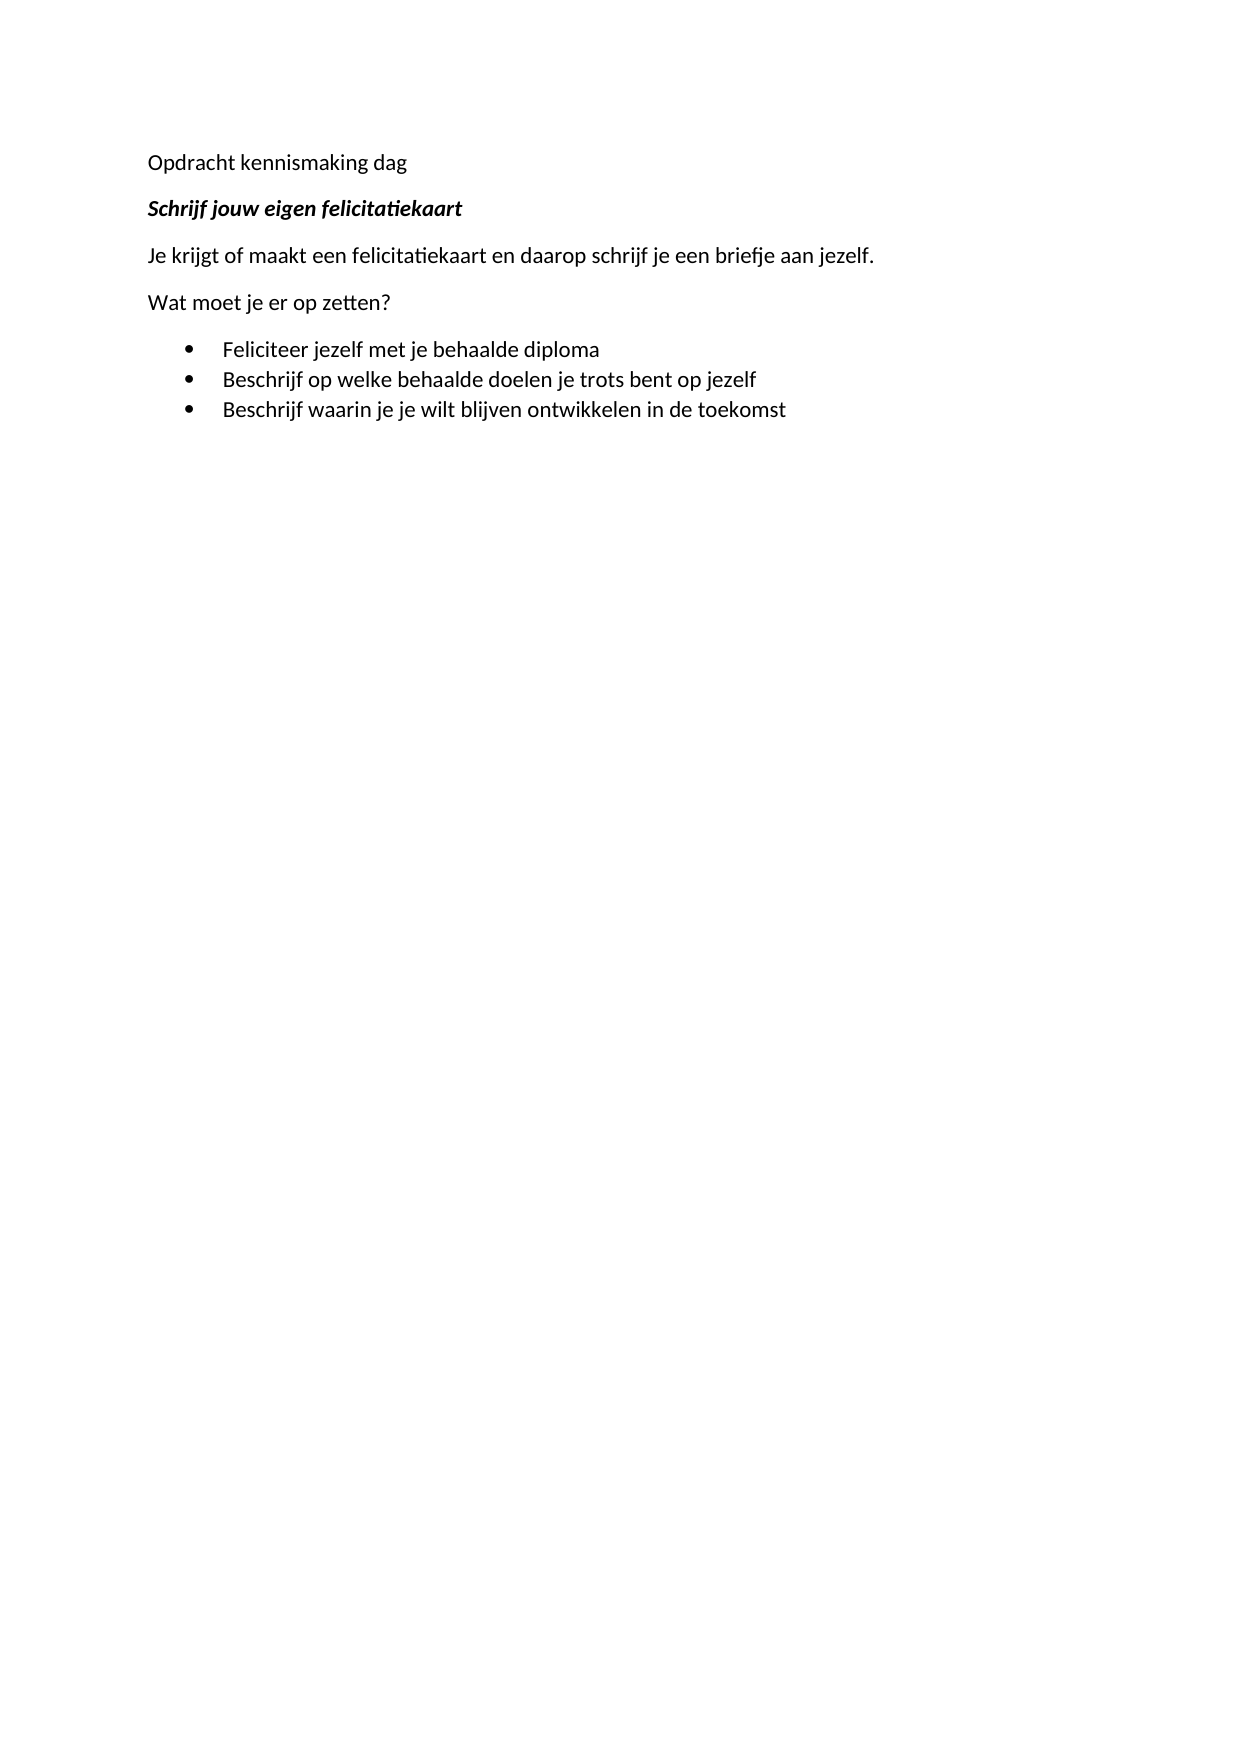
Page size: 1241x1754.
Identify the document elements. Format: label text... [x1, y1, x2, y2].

list Feliciteer jezelf met je behaalde diploma [185, 335, 1093, 363]
list Beschrijf waarin je je wilt blijven ontwikkelen in de toekomst [185, 396, 1093, 423]
text Opdracht kennismaking dag [148, 148, 1093, 176]
text Wat moet je er op zetten? [148, 288, 1093, 316]
text Je krijgt of maakt een felicitatiekaart en daarop schrijf je een briefje aan jezelf. [148, 241, 1093, 269]
list Beschrijf op welke behaalde doelen je trots bent op jezelf [185, 365, 1093, 393]
text Schrijf jouw eigen felicitatiekaart [148, 194, 1093, 222]
